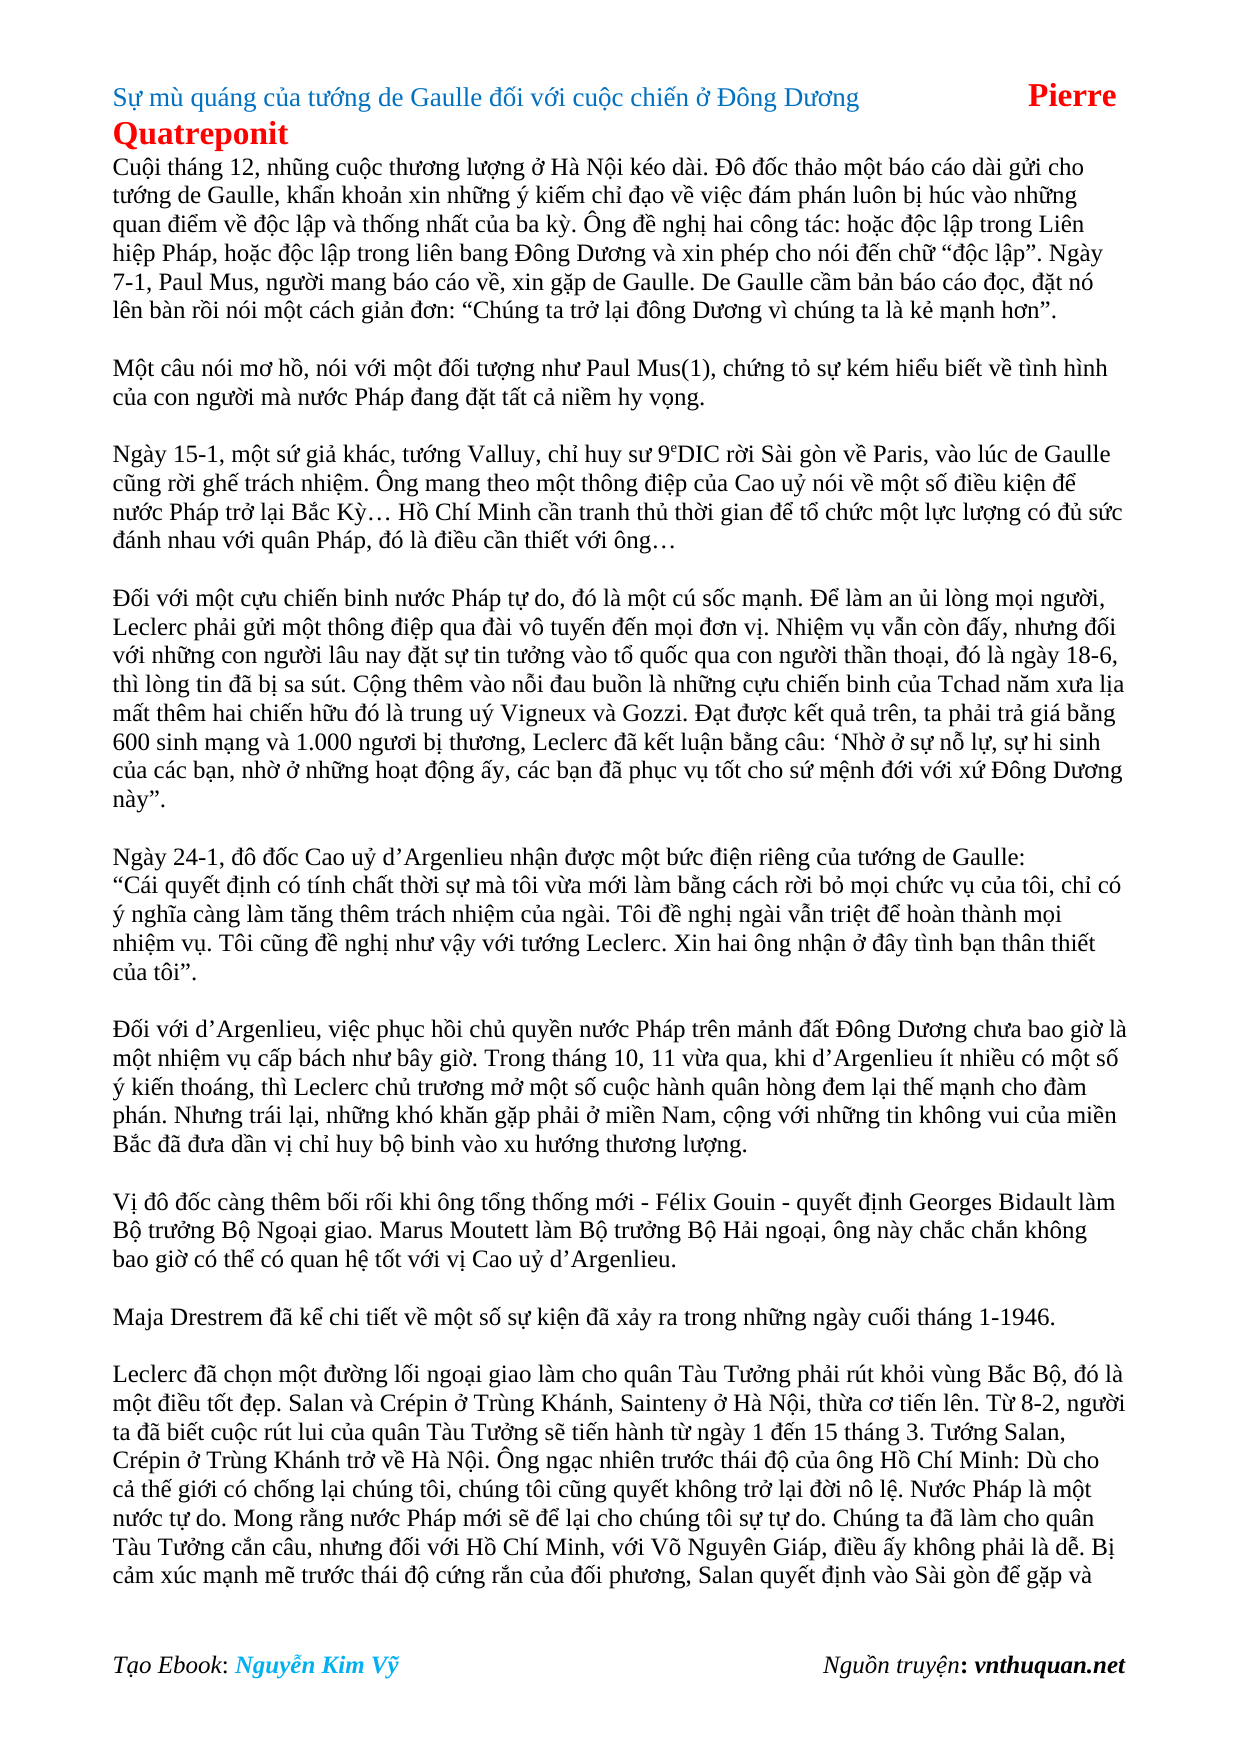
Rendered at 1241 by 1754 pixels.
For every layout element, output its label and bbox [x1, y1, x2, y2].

text [112, 152, 1128, 1589]
